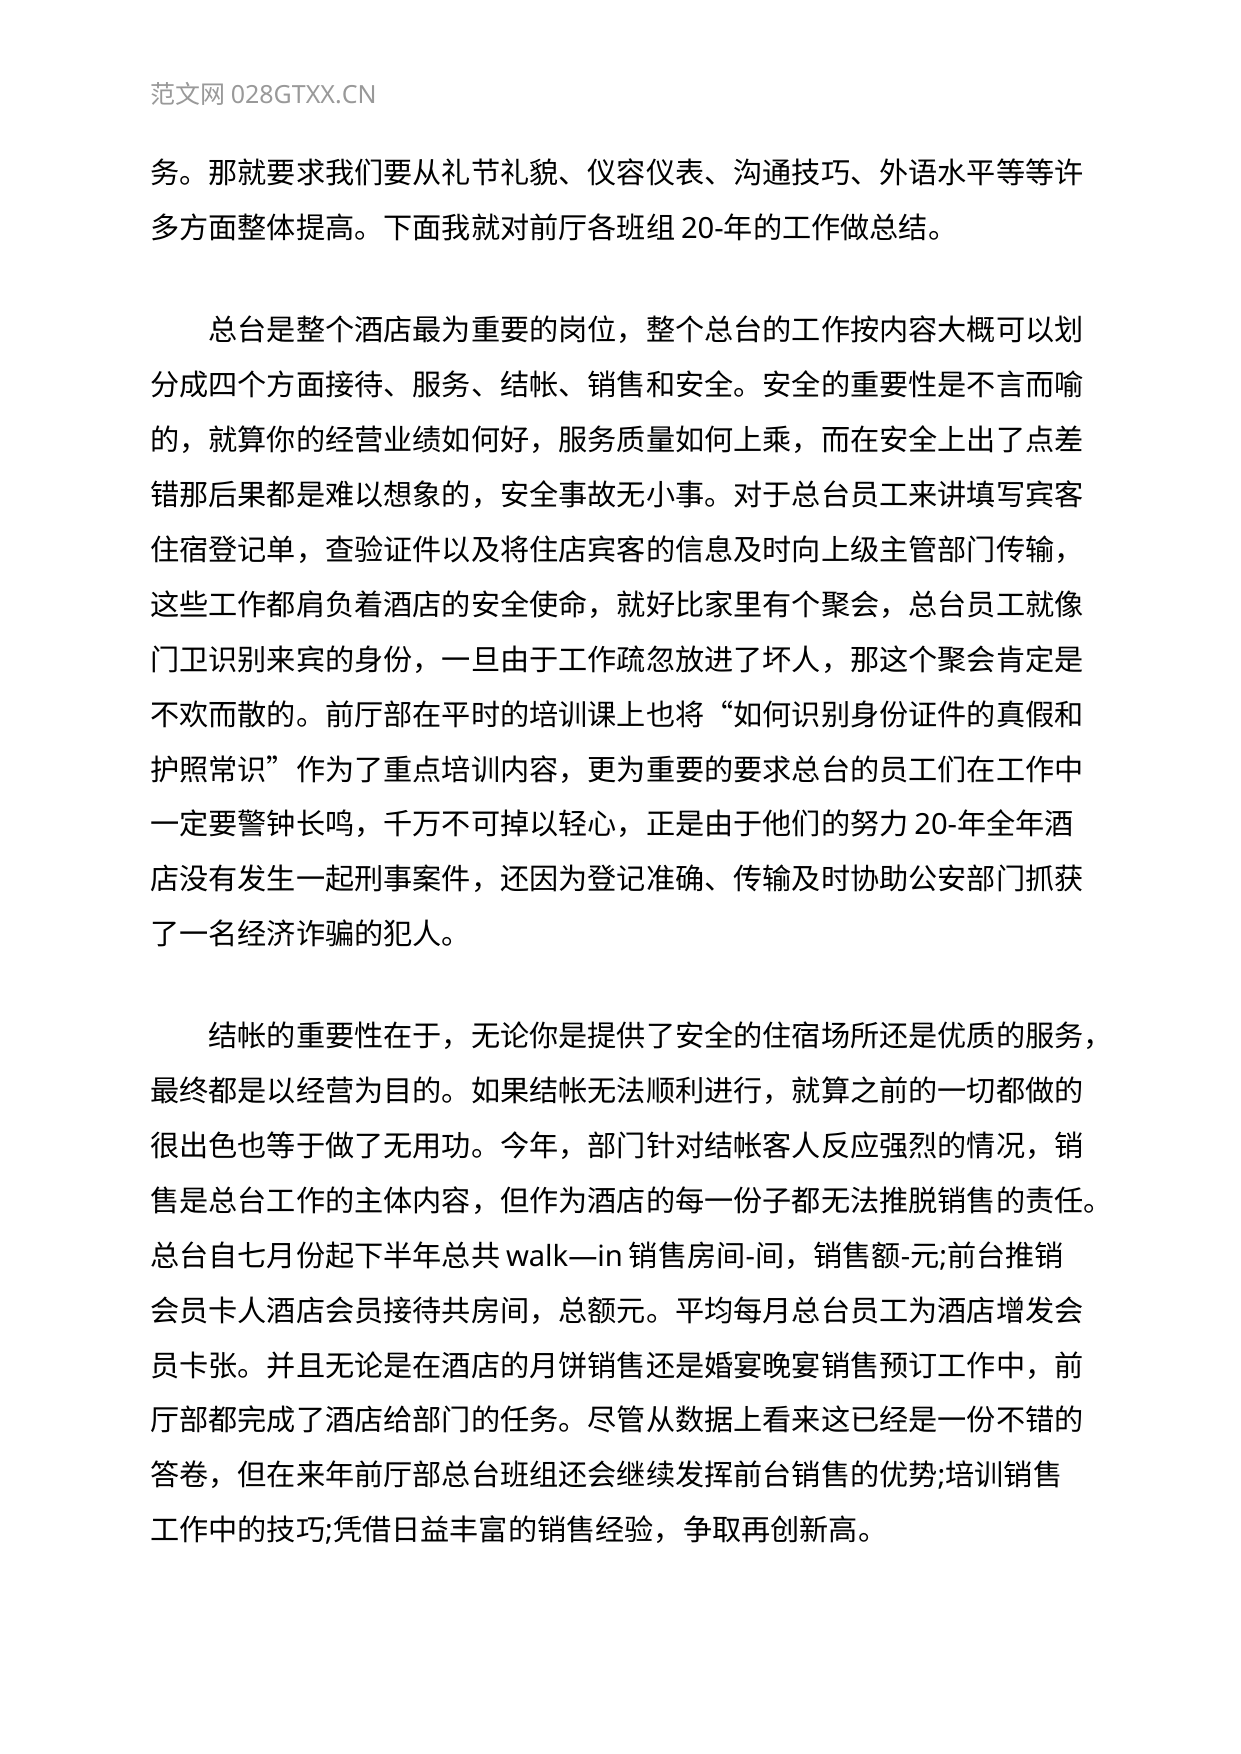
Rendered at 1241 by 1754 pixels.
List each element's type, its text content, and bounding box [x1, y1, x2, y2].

text 总台是整个酒店最为重要的岗位，整个总台的工作按内容大概可以划分成四个方面接待、服务、结帐、销售和安全。安全的重要性是不言而喻的，就算你的经营业绩如何好，服务质量如何上乘，而在安全上出了点差错那后果都是难以想象的，安全事故无小事。对于总台员工来讲填写宾客住宿登记单，查验证件以及将住店宾客的信息及时向上级主管部门传输，这些工作都肩负着酒店的安全使命，就好比家里有个聚会，总台员工就像门卫识别来宾的身份，一旦由于工作疏忽放进了坏人，那这个聚会肯定是不欢而散的。前厅部在平时的培训课上也将“如何识别身份证件的真假和护照常识”作为了重点培训内容，更为重要的要求总台的员工们在工作中一定要警钟长鸣，千万不可掉以轻心，正是由于他们的努力20-年全年酒店没有发生一起刑事案件，还因为登记准确、传输及时协助公安部门抓获了一名经济诈骗的犯人。 [150, 307, 1090, 953]
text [150, 150, 1090, 247]
text 结帐的重要性在于，无论你是提供了安全的住宿场所还是优质的服务，最终都是以经营为目的。如果结帐无法顺利进行，就算之前的一切都做的很出色也等于做了无用功。今年，部门针对结帐客人反应强烈的情况，销售是总台工作的主体内容，但作为酒店的每一份子都无法推脱销售的责任。总台自七月份起下半年总共walk—in销售房间-间，销售额-元;前台推销会员卡人酒店会员接待共房间，总额元。平均每月总台员工为酒店增发会员卡张。并且无论是在酒店的月饼销售还是婚宴晚宴销售预订工作中，前厅部都完成了酒店给部门的任务。尽管从数据上看来这已经是一份不错的答卷，但在来年前厅部总台班组还会继续发挥前台销售的优势;培训销售工作中的技巧;凭借日益丰富的销售经验，争取再创新高。 [150, 1013, 1090, 1549]
